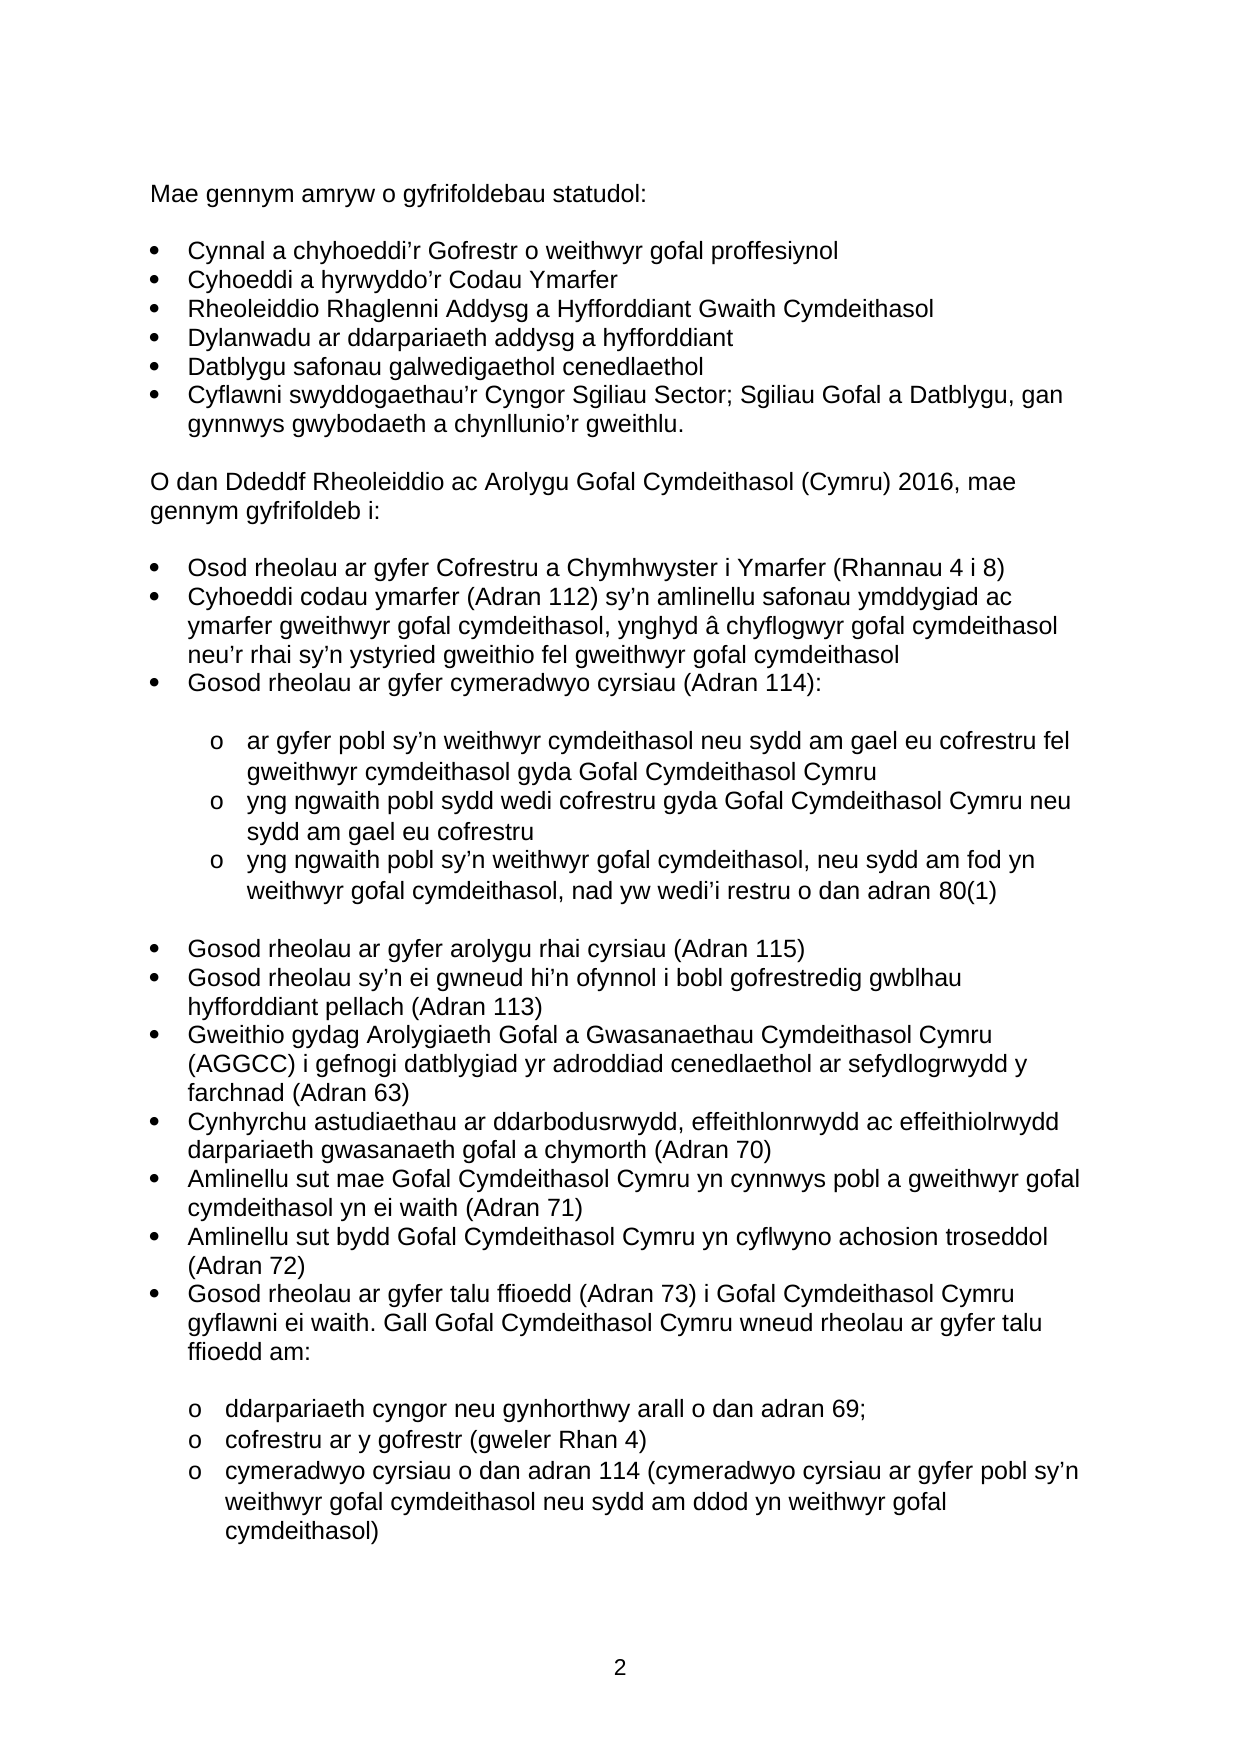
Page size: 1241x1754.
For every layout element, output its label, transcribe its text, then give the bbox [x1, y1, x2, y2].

list Gosod rheolau ar gyfer arolygu rhai cyrsiau (Adran 115) [150, 934, 1090, 963]
list Cynnal a chyhoeddi’r Gofrestr o weithwyr gofal proffesiynol [150, 236, 1090, 265]
text Mae gennym amryw o gyfrifoldebau statudol: [150, 179, 1090, 207]
list yng ngwaith pobl sy’n weithwyr gofal cymdeithasol, neu sydd am fod yn weithwyr gofal cymdeithasol, nad yw wedi’i restru o dan adran 80(1) [209, 845, 1090, 905]
list cymeradwyo cyrsiau o dan adran 114 (cymeradwyo cyrsiau ar gyfer pobl sy’n weithwyr gofal cymdeithasol neu sydd am ddod yn weithwyr gofal cymdeithasol) [187, 1456, 1090, 1545]
list Gosod rheolau ar gyfer talu ffioedd (Adran 73) i Gofal Cymdeithasol Cymru gyflawni ei waith. Gall Gofal Cymdeithasol Cymru wneud rheolau ar gyfer talu ffioedd am: [150, 1279, 1090, 1366]
list Cynhyrchu astudiaethau ar ddarbodusrwydd, effeithlonrwydd ac effeithiolrwydd darpariaeth gwasanaeth gofal a chymorth (Adran 70) [150, 1107, 1090, 1164]
list Osod rheolau ar gyfer Cofrestru a Chymhwyster i Ymarfer (Rhannau 4 i 8) [150, 553, 1090, 582]
list Gosod rheolau sy’n ei gwneud hi’n ofynnol i bobl gofrestredig gwblhau hyfforddiant pellach (Adran 113) [150, 963, 1090, 1020]
text O dan Ddeddf Rheoleiddio ac Arolygu Gofal Cymdeithasol (Cymru) 2016, mae gennym gyfrifoldeb i: [150, 467, 1090, 524]
list Cyflawni swyddogaethau’r Cyngor Sgiliau Sector; Sgiliau Gofal a Datblygu, gan gynnwys gwybodaeth a chynllunio’r gweithlu. [150, 381, 1090, 438]
list ar gyfer pobl sy’n weithwyr cymdeithasol neu sydd am gael eu cofrestru fel gweithwyr cymdeithasol gyda Gofal Cymdeithasol Cymru [209, 726, 1090, 786]
list Datblygu safonau galwedigaethol cenedlaethol [150, 352, 1090, 381]
list Rheoleiddio Rhaglenni Addysg a Hyfforddiant Gwaith Cymdeithasol [150, 294, 1090, 323]
list Amlinellu sut mae Gofal Cymdeithasol Cymru yn cynnwys pobl a gweithwyr gofal cymdeithasol yn ei waith (Adran 71) [150, 1164, 1090, 1222]
list yng ngwaith pobl sydd wedi cofrestru gyda Gofal Cymdeithasol Cymru neu sydd am gael eu cofrestru [209, 786, 1090, 845]
list cofrestru ar y gofrestr (gweler Rhan 4) [187, 1425, 1090, 1456]
list Cyhoeddi codau ymarfer (Adran 112) sy’n amlinellu safonau ymddygiad ac ymarfer gweithwyr gofal cymdeithasol, ynghyd â chyflogwyr gofal cymdeithasol neu’r rhai sy’n ystyried gweithio fel gweithwyr gofal cymdeithasol [150, 582, 1090, 668]
list Cyhoeddi a hyrwyddo’r Codau Ymarfer [150, 265, 1090, 294]
list Dylanwadu ar ddarpariaeth addysg a hyfforddiant [150, 323, 1090, 352]
list Gweithio gydag Arolygiaeth Gofal a Gwasanaethau Cymdeithasol Cymru (AGGCC) i gefnogi datblygiad yr adroddiad cenedlaethol ar sefydlogrwydd y farchnad (Adran 63) [150, 1020, 1090, 1107]
list Amlinellu sut bydd Gofal Cymdeithasol Cymru yn cyflwyno achosion troseddol (Adran 72) [150, 1222, 1090, 1279]
list Gosod rheolau ar gyfer cymeradwyo cyrsiau (Adran 114): [150, 668, 1090, 697]
list ddarpariaeth cyngor neu gynhorthwy arall o dan adran 69; [187, 1394, 1090, 1425]
